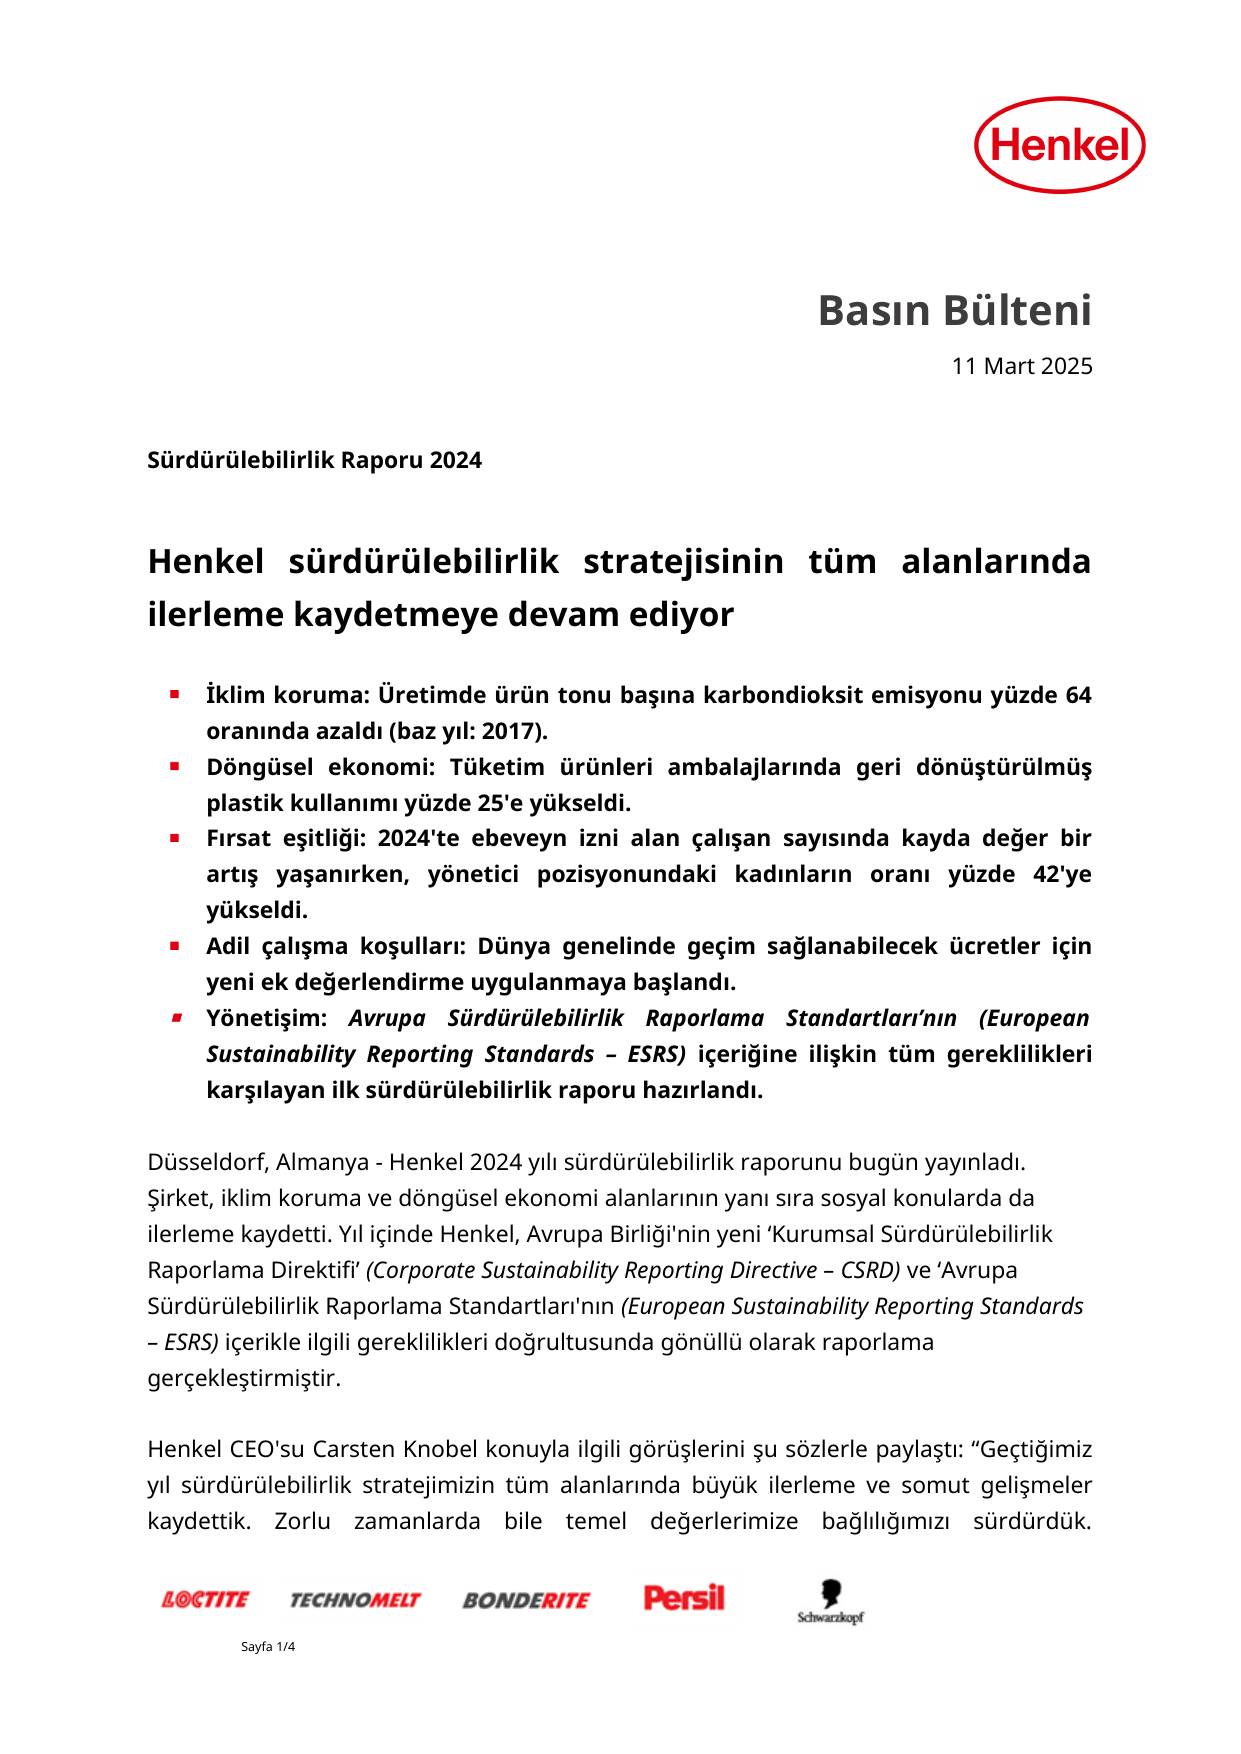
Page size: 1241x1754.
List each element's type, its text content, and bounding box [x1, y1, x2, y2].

text Sürdürülebilirlik Raporu 2024 [147, 444, 1093, 475]
list Döngüsel ekonomi: Tüketim ürünleri ambalajlarında geri dönüştürülmüş plastik kullanımı yüzde 25'e yükseldi. [168, 751, 1093, 818]
list Yönetişim: Avrupa Sürdürülebilirlik Raporlama Standartları’nın (European Sustainability Reporting Standards – ESRS) içeriğine ilişkin tüm gereklilikleri karşılayan ilk sürdürülebilirlik raporu hazırlandı. [168, 1002, 1093, 1105]
picture [146, 1561, 911, 1651]
list Fırsat eşitliği: 2024'te ebeveyn izni alan çalışan sayısında kayda değer bir artış yaşanırken, yönetici pozisyonundaki kadınların oranı yüzde 42'ye yükseldi. [168, 822, 1093, 926]
text 11 Mart 2025 [147, 350, 1093, 381]
text Düsseldorf, Almanya - Henkel 2024 yılı sürdürülebilirlik raporunu bugün yayınladı. Şirket, iklim koruma ve döngüsel ekonomi alanlarının yanı sıra sosyal konularda da ilerleme kaydetti. Yıl içinde Henkel, Avrupa Birliği'nin yeni ‘Kurumsal Sürdürülebilirlik Raporlama Direktifi’ (Corporate Sustainability Reporting Directive – CSRD) ve ‘Avrupa Sürdürülebilirlik Raporlama Standartları'nın (European Sustainability Reporting Standards – ESRS) içerikle ilgili gereklilikleri doğrultusunda gönüllü olarak raporlama gerçekleştirmiştir. [147, 1146, 1093, 1393]
list Adil çalışma koşulları: Dünya genelinde geçim sağlanabilecek ücretler için yeni ek değerlendirme uygulanmaya başlandı. [168, 930, 1093, 997]
text Henkel sürdürülebilirlik stratejisinin tüm alanlarında ilerleme kaydetmeye devam ediyor [147, 538, 1093, 636]
list İklim koruma: Üretimde ürün tonu başına karbondioksit emisyonu yüzde 64 oranında azaldı (baz yıl: 2017). [168, 679, 1093, 746]
picture [973, 94, 1146, 194]
